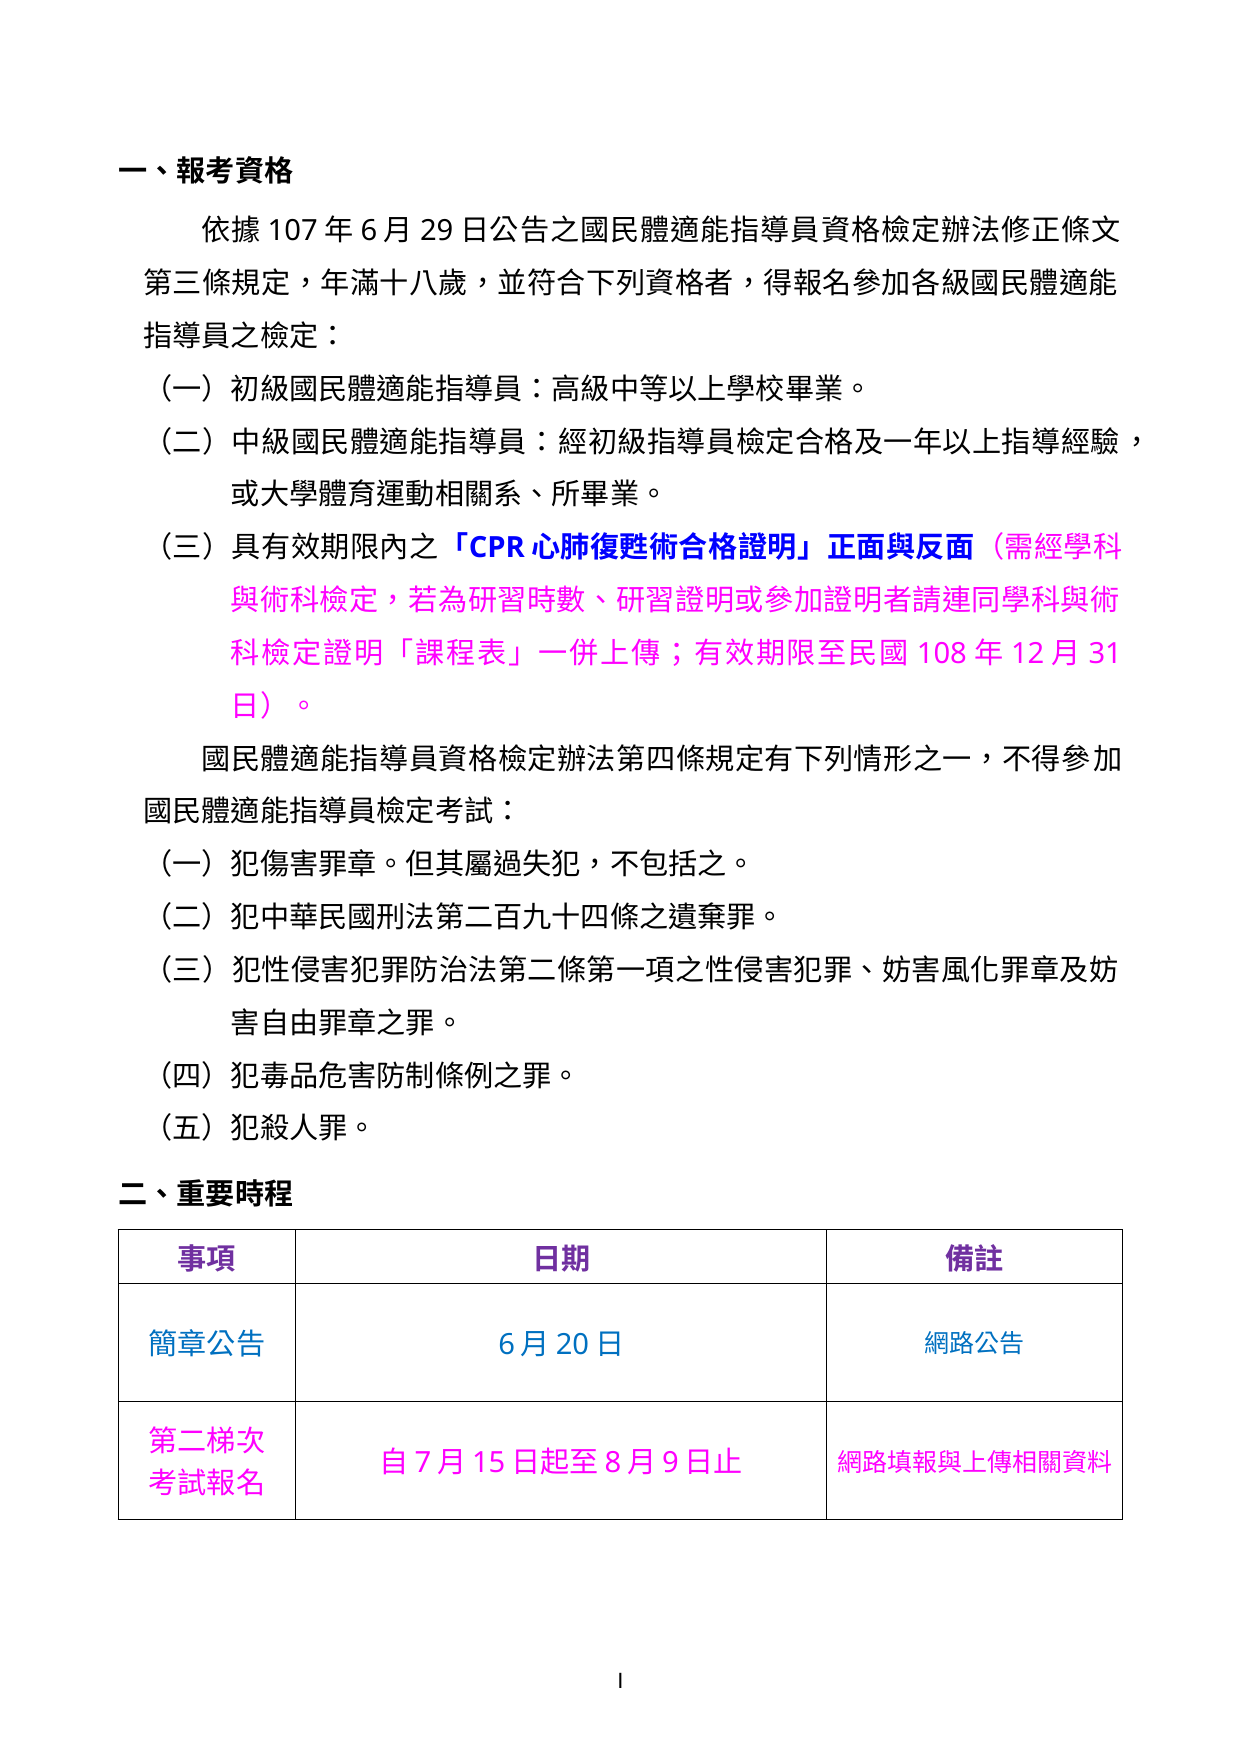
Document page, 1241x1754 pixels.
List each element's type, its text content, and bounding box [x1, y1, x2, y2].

table_cell 自7月15日起至8月9日止 [296, 1402, 826, 1519]
text 依據107年6月29日公告之國民體適能指導員資格檢定辦法修正條文第三條規定，年滿十八歲，並符合下列資格者，得報名參加各級國民體適能指導員之檢定： [143, 207, 1122, 355]
subtitle 一、報考資格 [118, 148, 1122, 190]
text （一）犯傷害罪章。但其屬過失犯，不包括之。 [143, 841, 1122, 883]
table_cell 簡章公告 [119, 1284, 295, 1401]
table_cell 網路填報與上傳相關資料 [827, 1402, 1122, 1519]
text （二）中級國民體適能指導員：經初級指導員檢定合格及一年以上指導經驗，或大學體育運動相關系、所畢業。 [143, 418, 1122, 513]
text （五）犯殺人罪。 [143, 1105, 1122, 1147]
text （三）具有效期限內之「CPR心肺復甦術合格證明」正面與反面（需經學科與術科檢定，若為研習時數、研習證明或參加證明者請連同學科與術科檢定證明「課程表」一併上傳；有效期限至民國108年12月31日）。 [143, 524, 1122, 725]
text （四）犯毒品危害防制條例之罪。 [143, 1052, 1122, 1094]
table_cell 網路公告 [827, 1284, 1122, 1401]
text （一）初級國民體適能指導員：高級中等以上學校畢業。 [143, 365, 1122, 408]
table_cell 6月20日 [296, 1284, 826, 1401]
text （三）犯性侵害犯罪防治法第二條第一項之性侵害犯罪、妨害風化罪章及妨害自由罪章之罪。 [143, 946, 1122, 1042]
table_header 事項 [119, 1230, 295, 1282]
text （二）犯中華民國刑法第二百九十四條之遺棄罪。 [143, 894, 1122, 936]
table_header 備註 [827, 1230, 1122, 1282]
table_cell 第二梯次 考試報名 [119, 1402, 295, 1519]
text 國民體適能指導員資格檢定辦法第四條規定有下列情形之一，不得參加國民體適能指導員檢定考試： [143, 735, 1122, 830]
subtitle 二、重要時程 [118, 1170, 1122, 1212]
table_header 日期 [296, 1230, 826, 1282]
